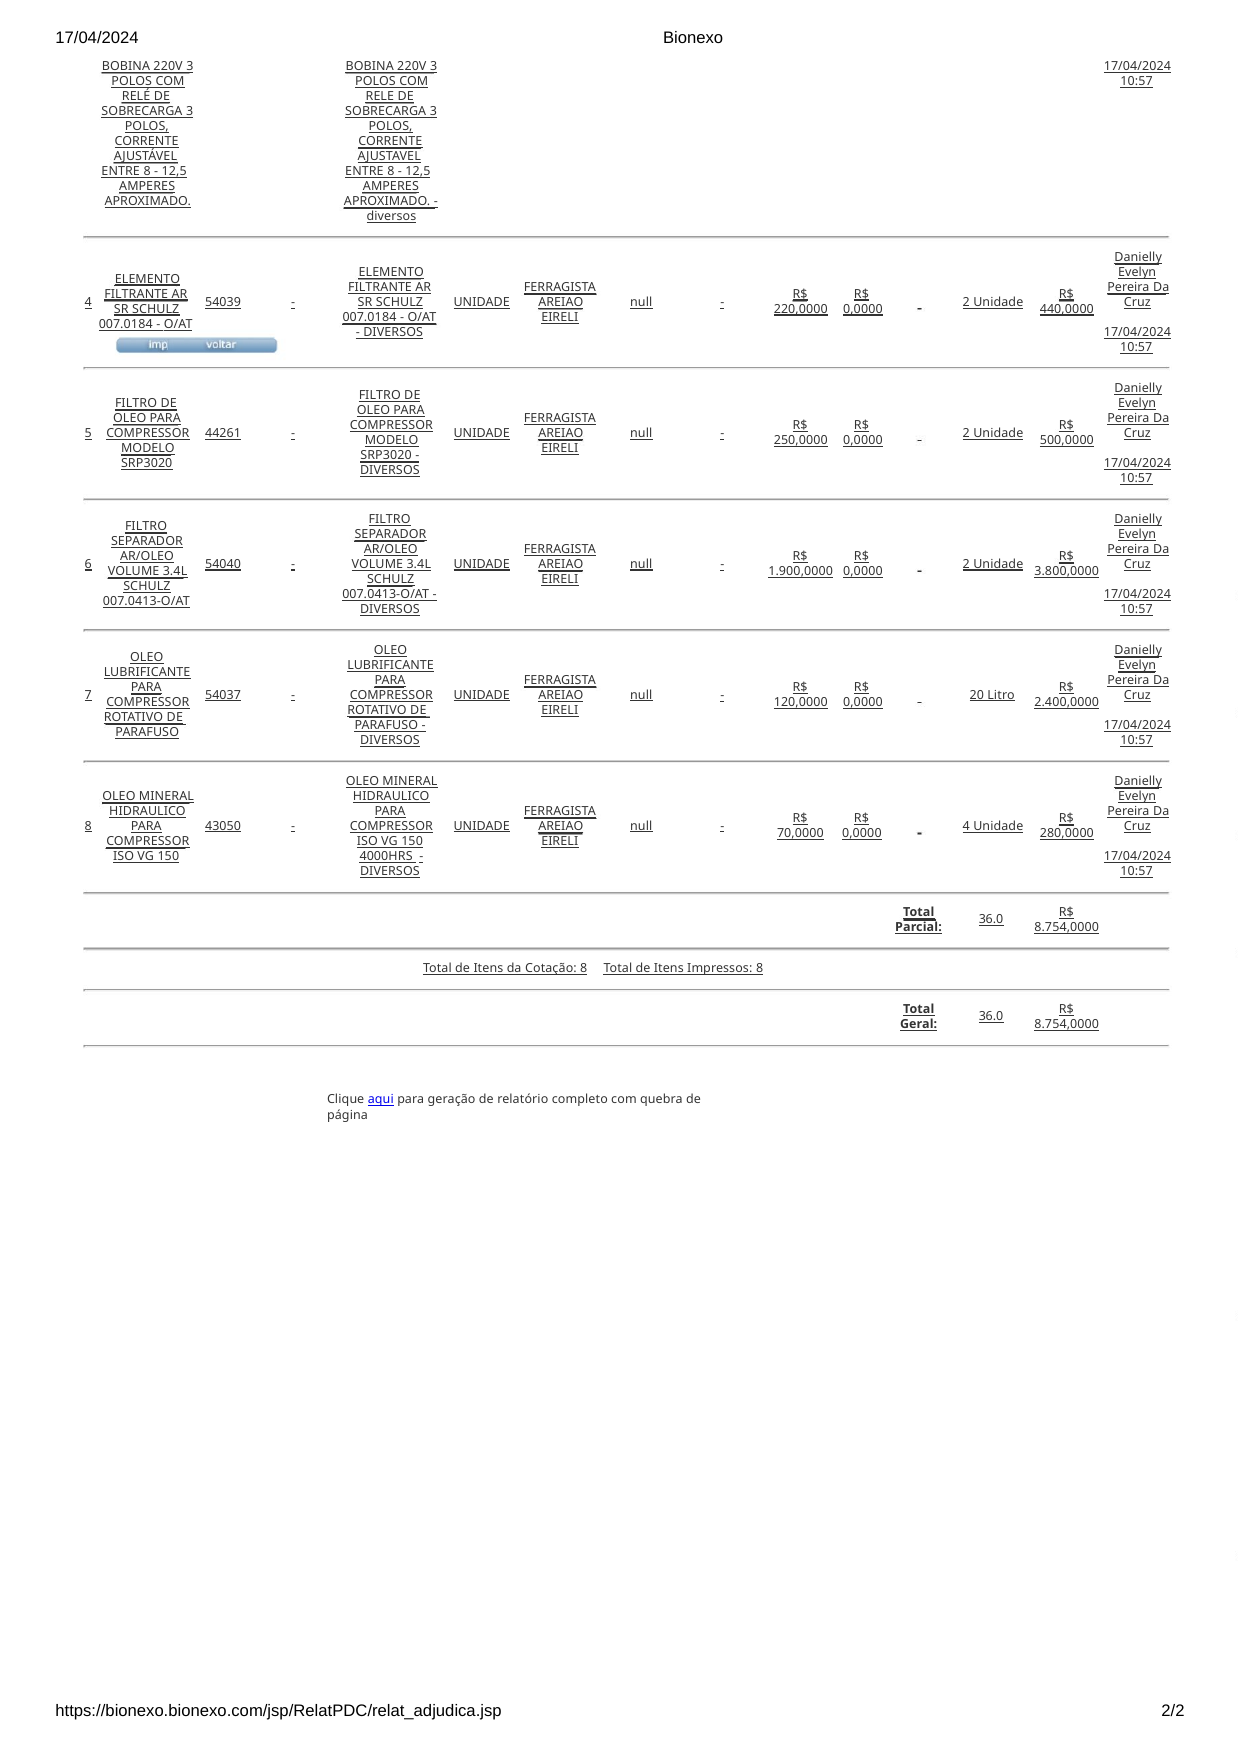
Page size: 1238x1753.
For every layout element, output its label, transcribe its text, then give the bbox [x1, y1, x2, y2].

text 54040 [205, 556, 258, 571]
text MODELO [121, 441, 204, 456]
text 2 Unidade [962, 294, 1038, 309]
text AREIAO [538, 819, 615, 834]
text 54037 [207, 687, 258, 702]
text 20 Litro [969, 687, 1038, 702]
text POLOS, [124, 118, 209, 133]
text AR/OLEO [363, 542, 443, 557]
text 440,0000 [1039, 301, 1111, 316]
text Danielly [1114, 249, 1184, 264]
text - [291, 294, 314, 309]
text Bionexo [663, 29, 748, 47]
text R$ [792, 417, 826, 432]
text AJUSTAVEL [357, 148, 453, 163]
text ROTATIVO DE [103, 709, 207, 724]
text 4000HRS - [359, 849, 452, 864]
text null [630, 294, 669, 309]
text 17/04/2024 [1103, 587, 1188, 602]
text R$ [854, 286, 887, 301]
text Pereira Da [1107, 279, 1184, 294]
text 10:57 [1120, 733, 1188, 748]
text 0,0000 [842, 826, 899, 841]
text Danielly [1114, 512, 1184, 527]
text PARA [131, 819, 208, 834]
text ROTATIVO DE [347, 703, 450, 718]
text HIDRAULICO [109, 804, 208, 819]
text BOBINA 220V 3 [345, 58, 452, 73]
text UNIDADE [453, 556, 526, 571]
text PARA [374, 673, 450, 688]
text 6.0 [985, 1008, 1022, 1023]
text null [630, 687, 669, 702]
text Cruz [1124, 294, 1184, 309]
text CORRENTE [114, 133, 209, 148]
text diversos [366, 208, 454, 223]
text POLOS COM [355, 73, 452, 88]
text 250,0000 0,0000 [773, 432, 899, 447]
text 2/2 [1161, 1702, 1209, 1720]
text R$ [1058, 417, 1111, 432]
text FILTRANTE AR [104, 286, 206, 301]
text 6 [84, 556, 110, 571]
text 280,0000 [1039, 826, 1111, 841]
text SR SCHULZ [114, 301, 206, 316]
text FILTRO DE [115, 396, 204, 411]
text FILTRO [368, 512, 443, 527]
text R$ [1058, 1002, 1092, 1017]
text CORRENTE [358, 133, 453, 148]
text 8 [84, 818, 110, 833]
text AREIAO [538, 688, 615, 703]
text OLEO [374, 643, 450, 658]
text R$ [854, 417, 887, 432]
text FERRAGISTA [524, 411, 615, 426]
text Clique aqui para geração de relatório completo com quebra de página [327, 1091, 744, 1122]
text OLEO MINERAL [346, 774, 452, 789]
text AREIAO [538, 557, 615, 572]
text Cruz [1124, 557, 1184, 572]
text 4 [84, 294, 110, 309]
text R$ [1058, 286, 1111, 301]
text R$ [792, 679, 826, 694]
text COMPRESSOR [349, 819, 452, 834]
text SCHULZ [123, 578, 203, 593]
text - [720, 687, 743, 702]
text EIRELI [541, 703, 615, 718]
text R$ [1058, 548, 1092, 563]
text SRP3020 [121, 456, 189, 471]
text FILTRANTE AR [348, 279, 450, 294]
text Total de Itens Impressos: 8 [603, 961, 782, 976]
text Danielly [1114, 381, 1184, 396]
text UNIDADE [453, 294, 526, 309]
text VOLUME 3.4L [108, 563, 203, 578]
text SOBRECARGA 3 [101, 103, 209, 118]
text 10:57 [1120, 602, 1188, 617]
text R$ [1058, 679, 1092, 694]
text Total [903, 905, 962, 920]
text ENTRE 8 - 12,5 [345, 163, 453, 178]
text MODELO [364, 432, 448, 447]
text DIVERSOS [360, 462, 448, 477]
text POLOS COM [111, 73, 209, 88]
text Parcial: [895, 920, 962, 935]
text 10:57 [1120, 864, 1188, 879]
text Evelyn [1118, 789, 1184, 804]
text R$ [1058, 811, 1111, 826]
text 2 Unidade [962, 556, 1038, 571]
text Evelyn [1118, 264, 1184, 279]
text FILTRO [125, 518, 203, 533]
text COMPRESSOR [349, 688, 450, 703]
text 500,0000 [1039, 432, 1111, 447]
text FILTRO DE [358, 387, 448, 402]
text 43050 [208, 818, 258, 833]
text EIRELI [541, 572, 615, 587]
text 8.754,0000 [1034, 920, 1116, 935]
text 17/04/2024 [1103, 58, 1188, 73]
text AREIAO [538, 426, 615, 441]
text 8.754,0000 [1034, 1017, 1116, 1032]
text SEPARADOR [354, 527, 443, 542]
text ELEMENTO [114, 271, 206, 286]
text 07.0184 - O/AT [106, 316, 211, 331]
text 07.0184 - O/AT [349, 309, 455, 324]
text https://bionexo.bionexo.com/jsp/RelatPDC/relat_adjudica.jsp [55, 1702, 527, 1720]
text 0 [342, 587, 368, 602]
text Pereira Da [1107, 673, 1184, 688]
text 7/04/2024 [64, 29, 163, 47]
text Cruz [1124, 688, 1184, 703]
text 44261 [205, 425, 258, 440]
text null [630, 425, 669, 440]
text COMPRESSOR [349, 417, 448, 432]
text Total de Itens da Cotação: 8 [423, 961, 603, 976]
text 7 [777, 826, 803, 841]
text COMPRESSOR [106, 426, 204, 441]
text 2 Unidade [962, 425, 1038, 440]
text Geral: [900, 1017, 957, 1032]
text Pereira Da [1107, 804, 1184, 819]
text AMPERES [363, 178, 453, 193]
text UNIDADE [453, 818, 526, 833]
text DIVERSOS [360, 602, 456, 617]
text R$ [792, 811, 841, 826]
text EIRELI [541, 834, 615, 849]
text 3.800,0000 [1034, 563, 1116, 578]
text 2.400,0000 [1034, 694, 1116, 709]
text - [291, 687, 314, 702]
text - [291, 425, 314, 440]
text 07.0413-O/AT - [368, 587, 456, 602]
text - [720, 818, 743, 833]
text R$ [1058, 905, 1092, 920]
text UNIDADE [453, 425, 526, 440]
text PARA [131, 679, 207, 694]
text 6.0 [985, 912, 1022, 927]
text PARA [374, 804, 452, 819]
text SR SCHULZ [357, 294, 450, 309]
text Danielly [1114, 643, 1184, 658]
text OLEO PARA [357, 402, 448, 417]
text POLOS, [368, 118, 453, 133]
text 07.0413-O/AT [110, 593, 208, 608]
text - [291, 556, 314, 571]
text - [720, 294, 743, 309]
text - [720, 426, 743, 441]
text HIDRAULICO [353, 789, 452, 804]
text VOLUME 3.4L [351, 557, 456, 572]
text OLEO PARA [113, 411, 204, 426]
text Pereira Da [1107, 542, 1184, 557]
text ISO VG 150 [357, 834, 452, 849]
text RELÉ DE [122, 88, 209, 103]
text R$ [854, 811, 899, 826]
text - [720, 556, 743, 571]
text null [630, 818, 669, 833]
text OLEO [130, 649, 207, 664]
text OLEO MINERAL [102, 789, 208, 804]
text AR/OLEO [120, 548, 203, 563]
text 4 Unidade [962, 819, 1038, 834]
text AREIAO [538, 294, 615, 309]
text AJUSTÁVEL [113, 148, 209, 163]
text DIVERSOS [360, 733, 450, 748]
text FERRAGISTA [524, 542, 615, 557]
text Evelyn [1118, 658, 1184, 673]
text Evelyn [1118, 396, 1184, 411]
text - DIVERSOS [356, 324, 455, 339]
text 120,0000 0,0000 [773, 694, 899, 709]
text 1.900,0000 0,0000 [768, 563, 899, 578]
text COMPRESSOR [106, 694, 207, 709]
text 5 [84, 425, 110, 440]
text Danielly [1114, 774, 1184, 789]
text 10:57 [1120, 73, 1188, 88]
text SEPARADOR [111, 533, 203, 548]
text FERRAGISTA [524, 804, 615, 819]
text SRP3020 - [360, 447, 448, 462]
text EIRELI [541, 309, 615, 324]
text APROXIMADO. - [344, 193, 454, 208]
text Pereira Da [1107, 411, 1184, 426]
text RELE DE [365, 88, 452, 103]
text Cruz [1124, 819, 1184, 834]
text LUBRIFICANTE [347, 658, 450, 673]
text 54039 [205, 294, 258, 309]
text - [291, 818, 314, 833]
text Cruz [1124, 426, 1184, 441]
text AMPERES [119, 178, 209, 193]
text R$ [854, 548, 887, 563]
text DIVERSOS [360, 864, 452, 879]
text null [630, 556, 669, 571]
text R$ [792, 286, 826, 301]
picture [0, 0, 1238, 1753]
text FERRAGISTA [524, 279, 615, 294]
text 17/04/2024 [1103, 324, 1188, 339]
text Evelyn [1118, 527, 1184, 542]
text 220,0000 0,0000 [773, 301, 899, 316]
text EIRELI [541, 441, 615, 456]
text 0:57 [1127, 471, 1171, 486]
text APROXIMADO. [104, 193, 206, 208]
text BOBINA 220V 3 [102, 58, 209, 73]
text 7 [84, 687, 110, 702]
text ISO VG 150 [113, 849, 208, 864]
text Total [903, 1002, 957, 1017]
text 17/04/2024 [1103, 849, 1188, 864]
text ELEMENTO [358, 264, 450, 279]
text 0,0000 [803, 826, 841, 841]
text 17/04/2024 [1103, 456, 1188, 471]
text ENTRE 8 - 12,5 [101, 163, 209, 178]
text 0:57 [1127, 339, 1171, 354]
text SCHULZ [367, 572, 456, 587]
text COMPRESSOR [106, 834, 208, 849]
text 17/04/2024 [1103, 718, 1188, 733]
text FERRAGISTA [524, 673, 615, 688]
text SOBRECARGA 3 [345, 103, 453, 118]
text PARAFUSO [115, 724, 207, 739]
text LUBRIFICANTE [103, 664, 207, 679]
text R$ [854, 679, 887, 694]
text UNIDADE [453, 687, 526, 702]
text R$ [792, 548, 826, 563]
text PARAFUSO - [354, 718, 450, 733]
